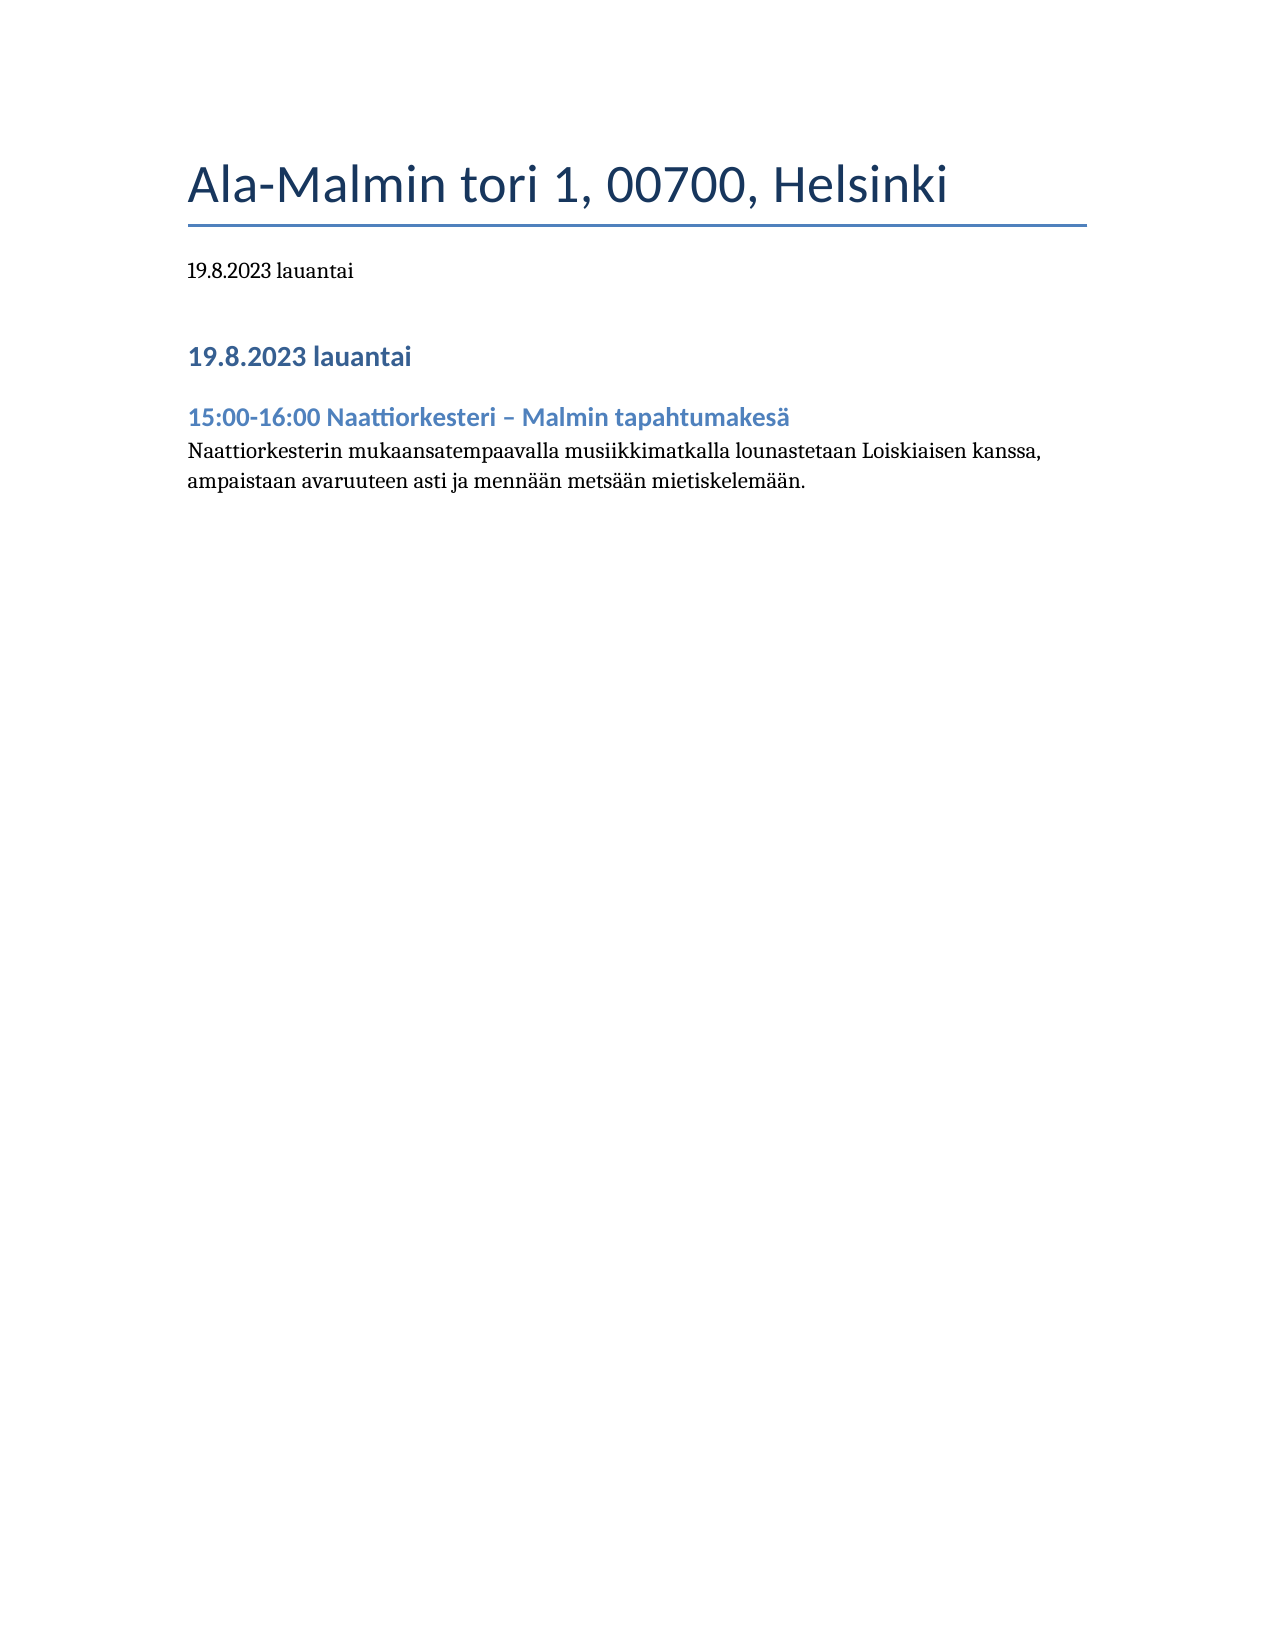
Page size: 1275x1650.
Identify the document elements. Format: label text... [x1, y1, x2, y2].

text 19.8.2023 lauantai [187, 258, 1087, 284]
title Ala-Malmin tori 1, 00700, Helsinki [187, 150, 1087, 227]
subtitle 15:00-16:00 Naattiorkesteri – Malmin tapahtumakesä [187, 400, 1087, 433]
text Naattiorkesterin mukaansatempaavalla musiikkimatkalla lounastetaan Loiskiaisen kanssa, ampaistaan avaruuteen asti ja mennään metsään mietiskelemään. [187, 438, 1087, 494]
subtitle 19.8.2023 lauantai [187, 338, 1087, 374]
